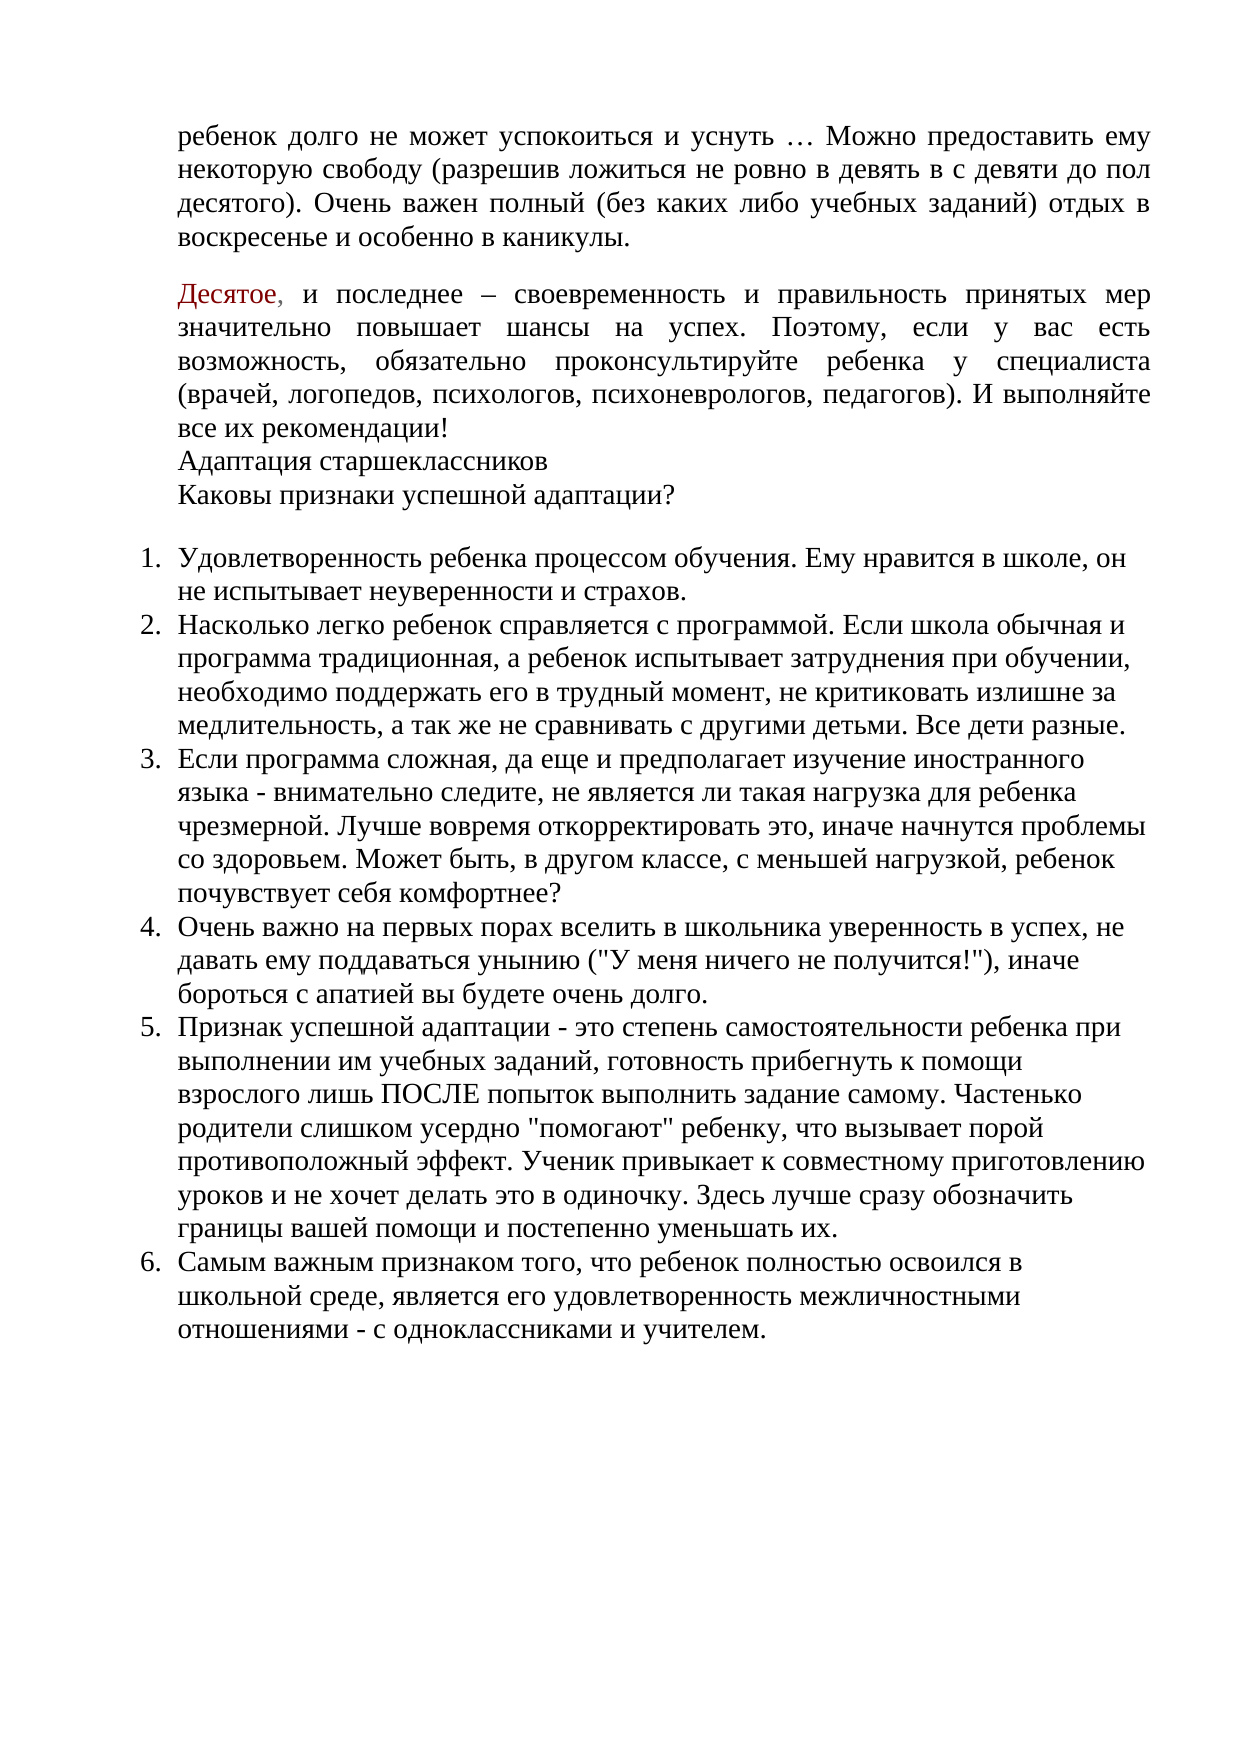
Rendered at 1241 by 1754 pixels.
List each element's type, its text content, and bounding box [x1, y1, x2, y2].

list Самым важным признаком того, что ребенок полностью освоился в школьной среде, является его удовлетворенность межличностными отношениями - с одноклассниками и учителем. [140, 1244, 1152, 1345]
list Если программа сложная, да еще и предполагает изучение иностранного языка - внимательно следите, не является ли такая нагрузка для ребенка чрезмерной. Лучше вовремя откорректировать это, иначе начнутся проблемы со здоровьем. Может быть, в другом классе, с меньшей нагрузкой, ребенок почувствует себя комфортнее? [140, 741, 1152, 909]
text Адаптация старшеклассников [177, 443, 1152, 477]
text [177, 118, 1152, 252]
list Удовлетворенность ребенка процессом обучения. Ему нравится в школе, он не испытывает неуверенности и страхов. [140, 540, 1152, 607]
text Десятое, и последнее – своевременность и правильность принятых мер значительно повышает шансы на успех. Поэтому, если у вас есть возможность, обязательно проконсультируйте ребенка у специалиста (врачей, логопедов, психологов, психоневрологов, педагогов). И выполняйте все их рекомендации! [177, 276, 1152, 443]
list Насколько легко ребенок справляется с программой. Если школа обычная и программа традиционная, а ребенок испытывает затруднения при обучении, необходимо поддержать его в трудный момент, не критиковать излишне за медлительность, а так же не сравнивать с другими детьми. Все дети разные. [140, 607, 1152, 741]
text Каковы признаки успешной адаптации? [177, 477, 1152, 511]
list Признак успешной адаптации - это степень самостоятельности ребенка при выполнении им учебных заданий, готовность прибегнуть к помощи взрослого лишь ПОСЛЕ попыток выполнить задание самому. Частенько родители слишком усердно "помогают" ребенку, что вызывает порой противоположный эффект. Ученик привыкает к совместному приготовлению уроков и не хочет делать это в одиночку. Здесь лучше сразу обозначить границы вашей помощи и постепенно уменьшать их. [140, 1009, 1152, 1244]
list Очень важно на первых порах вселить в школьника уверенность в успех, не давать ему поддаваться унынию ("У меня ничего не получится!"), иначе бороться с апатией вы будете очень долго. [140, 909, 1152, 1009]
